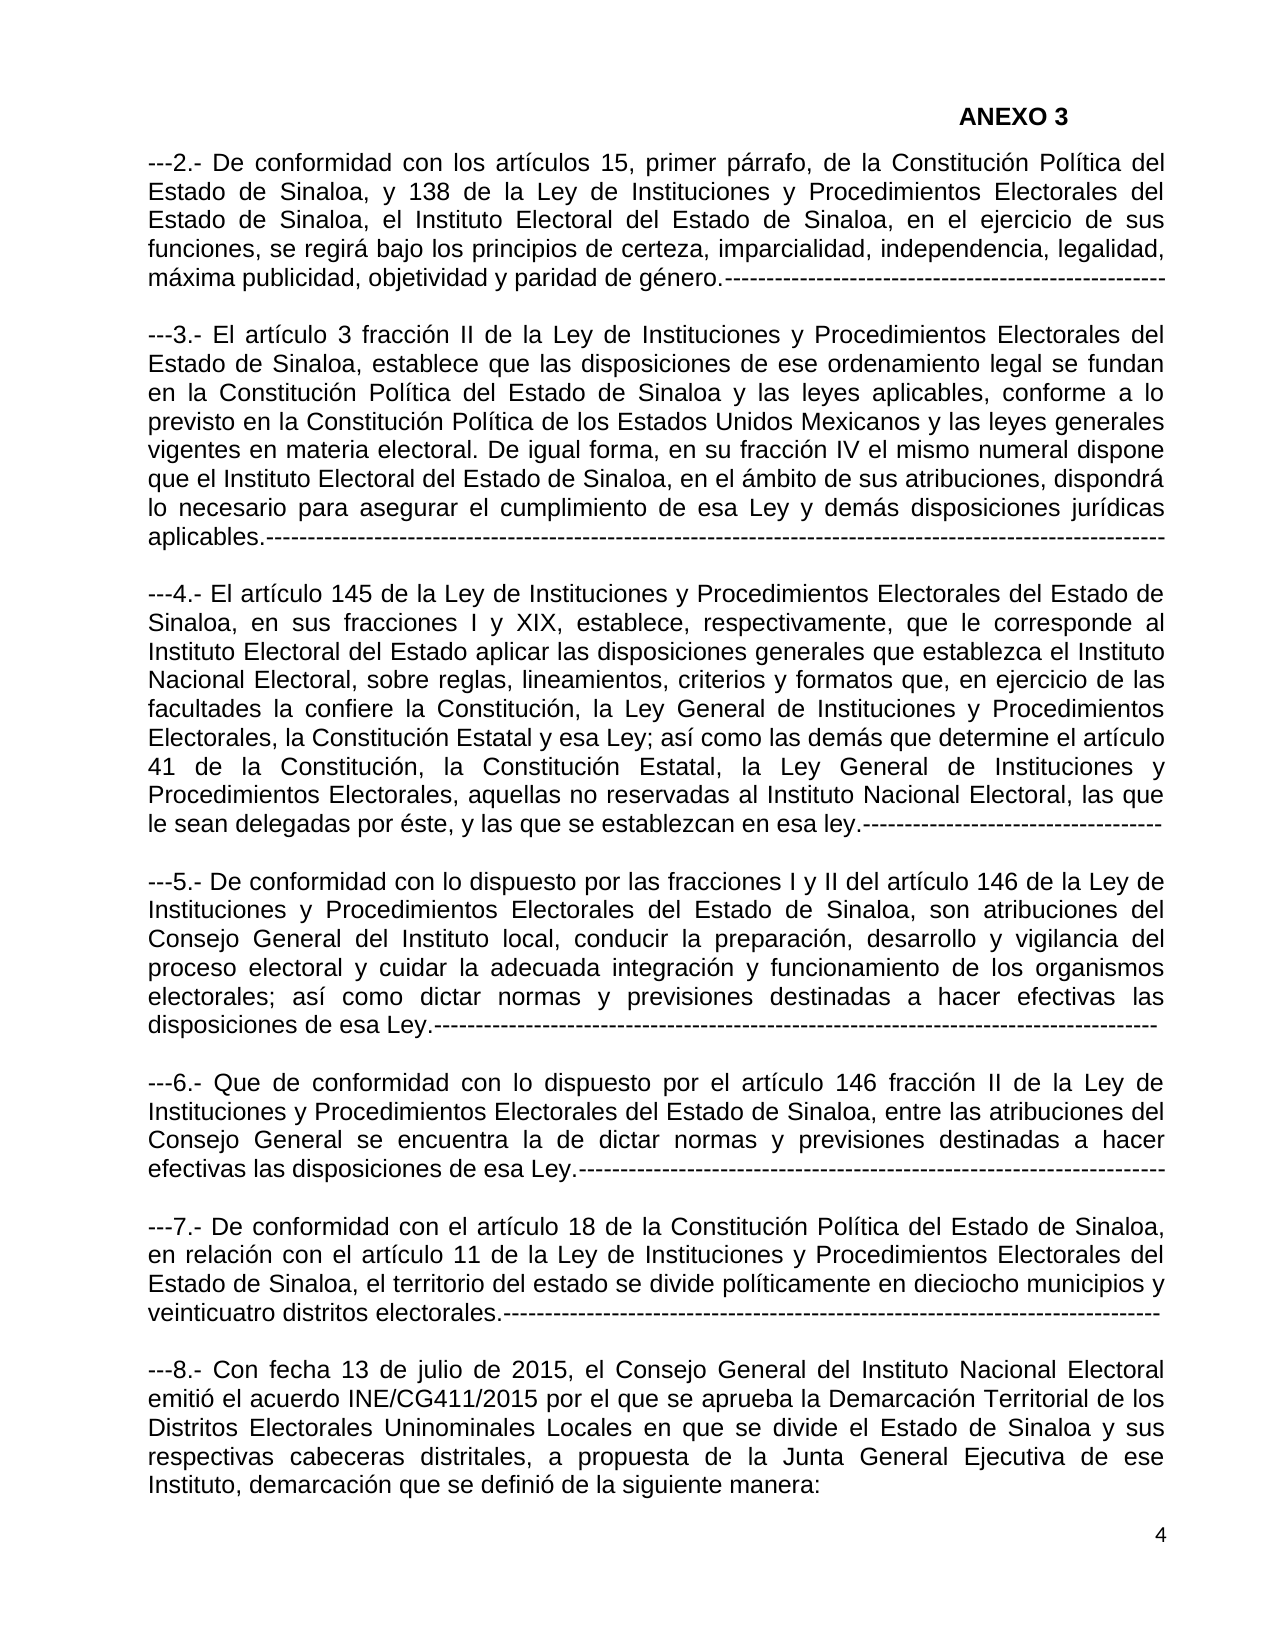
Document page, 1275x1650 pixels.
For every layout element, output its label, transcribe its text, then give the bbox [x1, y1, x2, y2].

text ---5.- De conformidad con lo dispuesto por las fracciones I y II del artículo 146 de la Ley de Instituciones y Procedimientos Electorales del Estado de Sinaloa, son atribuciones del Consejo General del Instituto local, conducir la preparación, desarrollo y vigilancia del proceso electoral y cuidar la adecuada integración y funcionamiento de los organismos electorales; así como dictar normas y previsiones destinadas a hacer efectivas las disposiciones de esa Ley.--------------------------------------------------------------------------------------- [148, 866, 1167, 1039]
text ---2.- De conformidad con los artículos 15, primer párrafo, de la Constitución Política del Estado de Sinaloa, y 138 de la Ley de Instituciones y Procedimientos Electorales del Estado de Sinaloa, el Instituto Electoral del Estado de Sinaloa, en el ejercicio de sus funciones, se regirá bajo los principios de certeza, imparcialidad, independencia, legalidad, máxima publicidad, objetividad y paridad de género. [148, 148, 1167, 291]
text ---4.- El artículo 145 de la Ley de Instituciones y Procedimientos Electorales del Estado de Sinaloa, en sus fracciones I y XIX, establece, respectivamente, que le corresponde al Instituto Electoral del Estado aplicar las disposiciones generales que establezca el Instituto Nacional Electoral, sobre reglas, lineamientos, criterios y formatos que, en ejercicio de las facultades la confiere la Constitución, la Ley General de Instituciones y Procedimientos Electorales, la Constitución Estatal y esa Ley; así como las demás que determine el artículo 41 de la Constitución, la Constitución Estatal, la Ley General de Instituciones y Procedimientos Electorales, aquellas no reservadas al Instituto Nacional Electoral, las que le sean delegadas por éste, y las que se establezcan en esa ley.------------------------------------ [148, 579, 1167, 838]
text ---6.- Que de conformidad con lo dispuesto por el artículo 146 fracción II de la Ley de Instituciones y Procedimientos Electorales del Estado de Sinaloa, entre las atribuciones del Consejo General se encuentra la de dictar normas y previsiones destinadas a hacer efectivas las disposiciones de esa Ley. [148, 1068, 1167, 1183]
text ---3.- El artículo 3 fracción II de la Ley de Instituciones y Procedimientos Electorales del Estado de Sinaloa, establece que las disposiciones de ese ordenamiento legal se fundan en la Constitución Política del Estado de Sinaloa y las leyes aplicables, conforme a lo previsto en la Constitución Política de los Estados Unidos Mexicanos y las leyes generales vigentes en materia electoral. De igual forma, en su fracción IV el mismo numeral dispone que el Instituto Electoral del Estado de Sinaloa, en el ámbito de sus atribuciones, dispondrá lo necesario para asegurar el cumplimiento de esa Ley y demás disposiciones jurídicas aplicables. [148, 320, 1167, 550]
text ---7.- De conformidad con el artículo 18 de la Constitución Política del Estado de Sinaloa, en relación con el artículo 11 de la Ley de Instituciones y Procedimientos Electorales del Estado de Sinaloa, el territorio del estado se divide políticamente en dieciocho municipios y veinticuatro distritos electorales.------------------------------------------------------------------------------- [148, 1211, 1167, 1326]
text ---8.- Con fecha 13 de julio de 2015, el Consejo General del Instituto Nacional Electoral emitió el acuerdo INE/CG411/2015 por el que se aprueba la Demarcación Territorial de los Distritos Electorales Uninominales Locales en que se divide el Estado de Sinaloa y sus respectivas cabeceras distritales, a propuesta de la Junta General Ejecutiva de ese Instituto, demarcación que se definió de la siguiente manera: [148, 1355, 1167, 1499]
